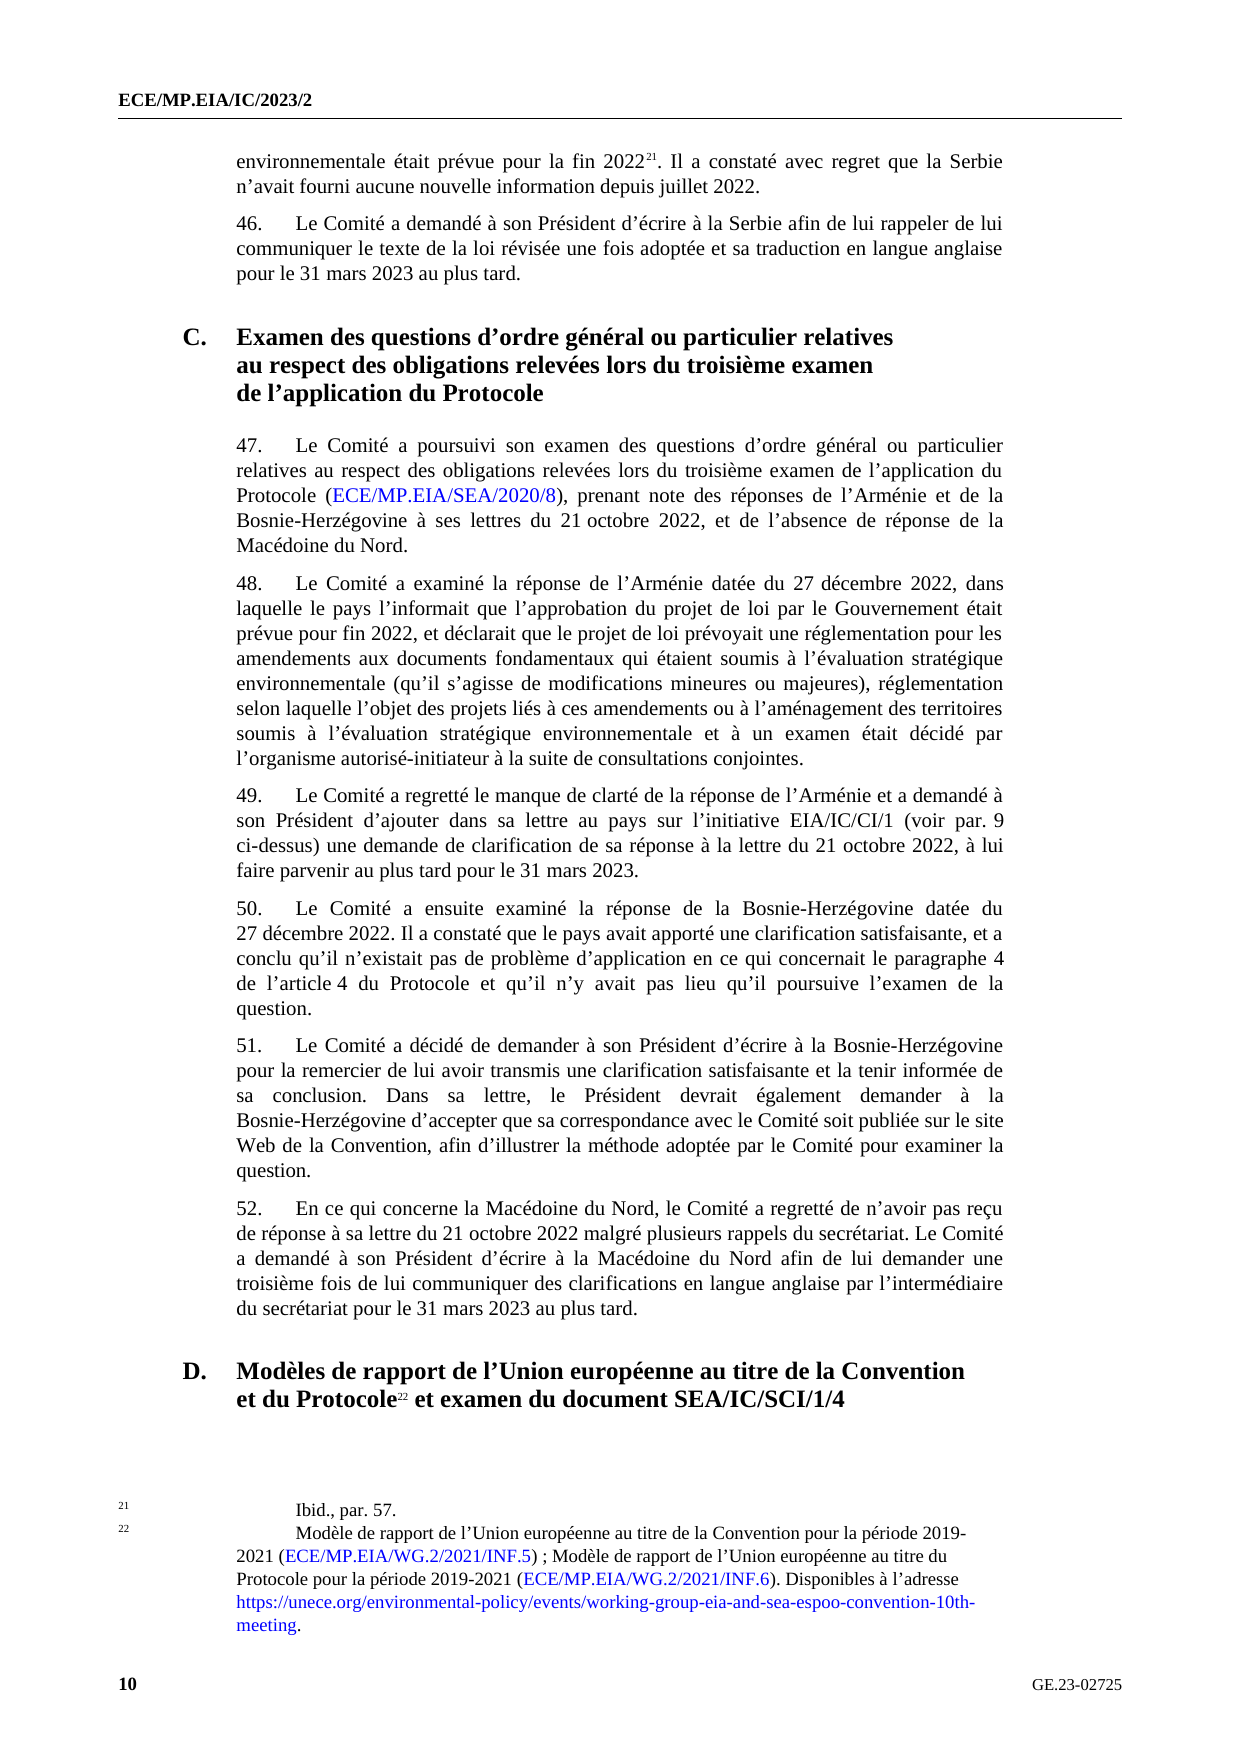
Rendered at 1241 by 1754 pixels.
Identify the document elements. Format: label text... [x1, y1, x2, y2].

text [236, 148, 1004, 198]
text 47. Le Comité a poursuivi son examen des questions d’ordre général ou particulier relatives au respect des obligations relevées lors du troisième examen de l’application du Protocole (ECE/MP.EIA/SEA/2020/8), prenant note des réponses de l’Arménie et de la Bosnie-Herzégovine à ses lettres du 21 octobre 2022, et de l’absence de réponse de la Macédoine du Nord. [236, 432, 1004, 557]
text 50. Le Comité a ensuite examiné la réponse de la Bosnie-Herzégovine datée du 27 décembre 2022. Il a constaté que le pays avait apporté une clarification satisfaisante, et a conclu qu’il n’existait pas de problème d’application en ce qui concernait le paragraphe 4 de l’article 4 du Protocole et qu’il n’y avait pas lieu qu’il poursuive l’examen de la question. [236, 894, 1004, 1019]
text 49. Le Comité a regretté le manque de clarté de la réponse de l’Arménie et a demandé à son Président d’ajouter dans sa lettre au pays sur l’initiative EIA/IC/CI/1 (voir par. 9 ci-dessus) une demande de clarification de sa réponse à la lettre du 21 octobre 2022, à lui faire parvenir au plus tard pour le 31 mars 2023. [236, 782, 1004, 882]
text 46. Le Comité a demandé à son Président d’écrire à la Serbie afin de lui rappeler de lui communiquer le texte de la loi révisée une fois adoptée et sa traduction en langue anglaise pour le 31 mars 2023 au plus tard. [236, 210, 1004, 285]
text C. Examen des questions d’ordre général ou particulier relatives au respect des obligations relevées lors du troisième examen de l’application du Protocole [118, 323, 1004, 407]
text 51. Le Comité a décidé de demander à son Président d’écrire à la Bosnie-Herzégovine pour la remercier de lui avoir transmis une clarification satisfaisante et la tenir informée de sa conclusion. Dans sa lettre, le Président devrait également demander à la Bosnie-Herzégovine d’accepter que sa correspondance avec le Comité soit publiée sur le site Web de la Convention, afin d’illustrer la méthode adoptée par le Comité pour examiner la question. [236, 1032, 1004, 1182]
text D. Modèles de rapport de l’Union européenne au titre de la Convention et du Protocole et examen du document SEA/IC/SCI/1/4 [118, 1357, 1004, 1413]
text 52. En ce qui concerne la Macédoine du Nord, le Comité a regretté de n’avoir pas reçu de réponse à sa lettre du 21 octobre 2022 malgré plusieurs rappels du secrétariat. Le Comité a demandé à son Président d’écrire à la Macédoine du Nord afin de lui demander une troisième fois de lui communiquer des clarifications en langue anglaise par l’intermédiaire du secrétariat pour le 31 mars 2023 au plus tard. [236, 1194, 1004, 1319]
text 48. Le Comité a examiné la réponse de l’Arménie datée du 27 décembre 2022, dans laquelle le pays l’informait que l’approbation du projet de loi par le Gouvernement était prévue pour fin 2022, et déclarait que le projet de loi prévoyait une réglementation pour les amendements aux documents fondamentaux qui étaient soumis à l’évaluation stratégique environnementale (qu’il s’agisse de modifications mineures ou majeures), réglementation selon laquelle l’objet des projets liés à ces amendements ou à l’aménagement des territoires soumis à l’évaluation stratégique environnementale et à un examen était décidé par l’organisme autorisé-initiateur à la suite de consultations conjointes. [236, 569, 1004, 769]
